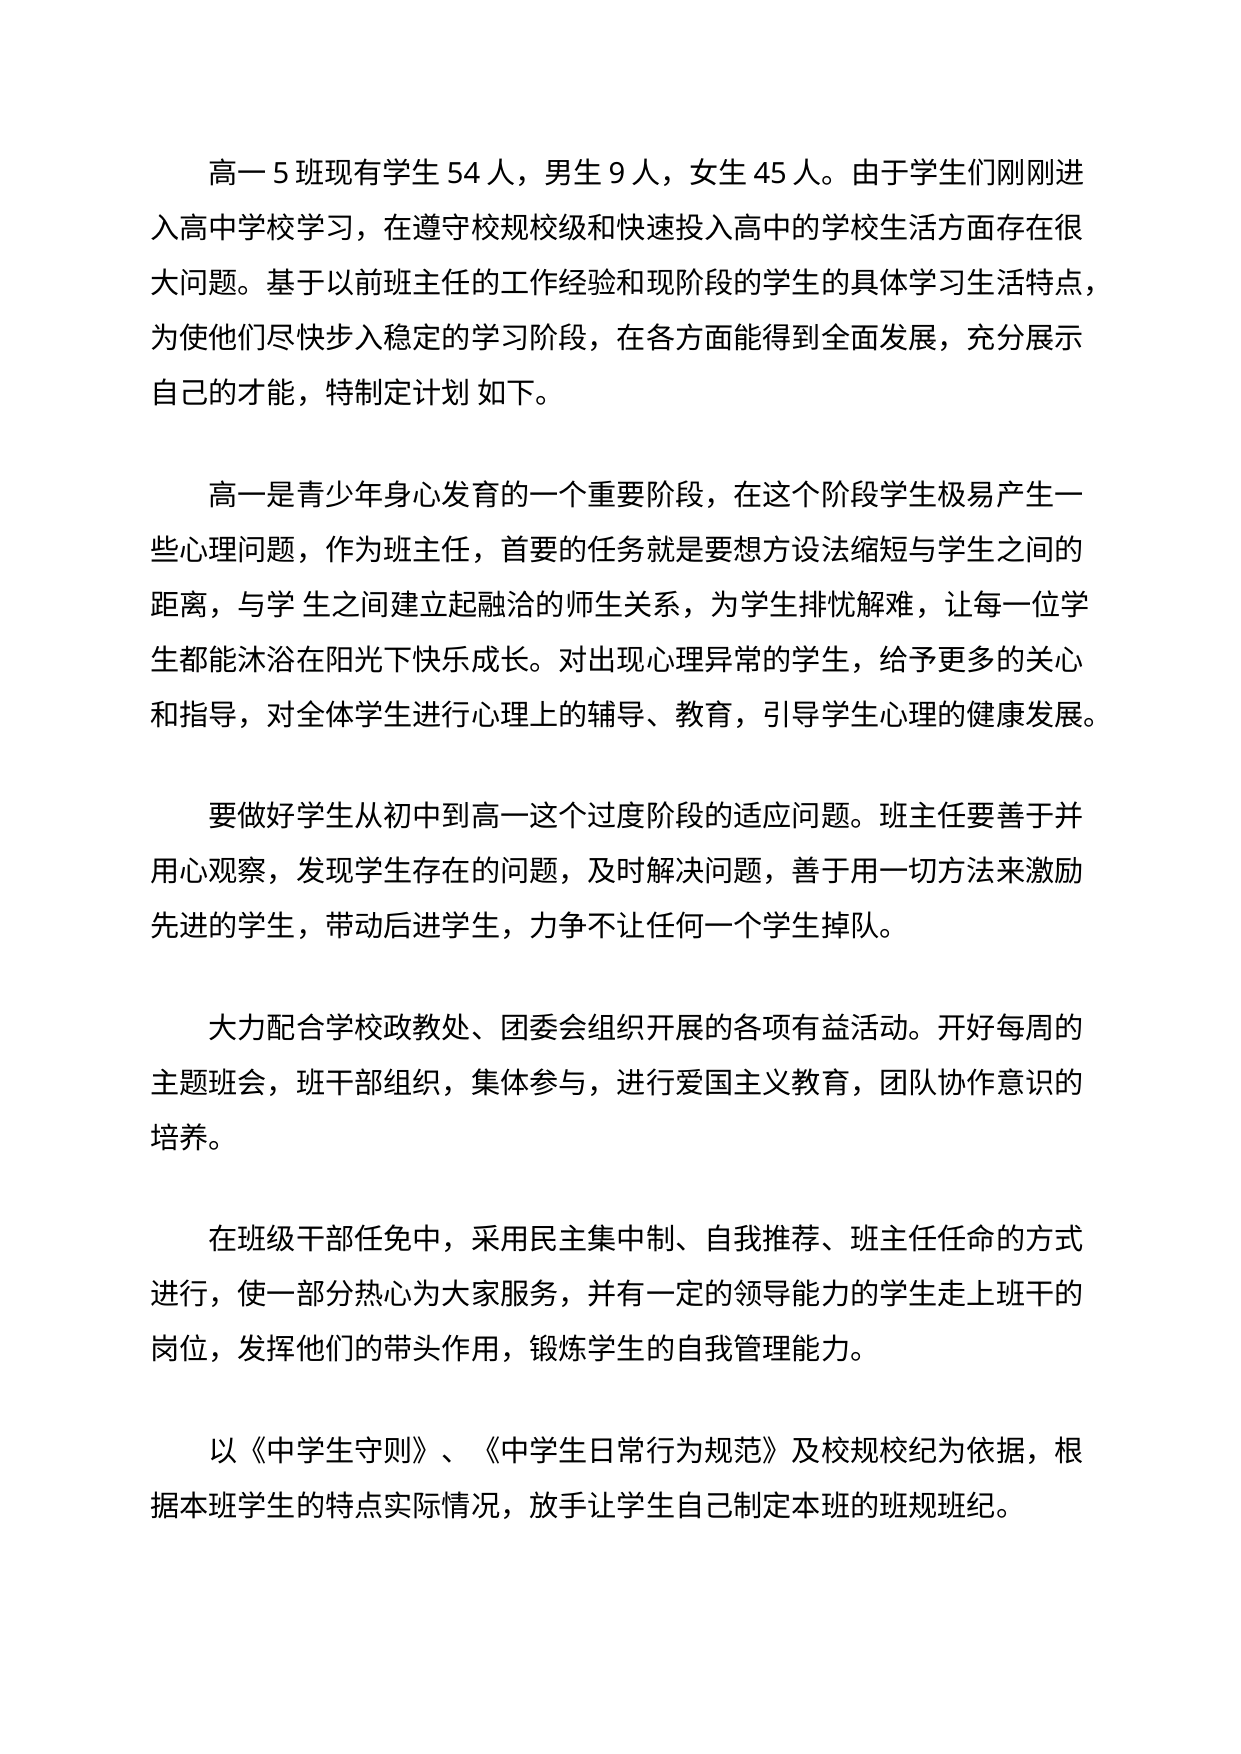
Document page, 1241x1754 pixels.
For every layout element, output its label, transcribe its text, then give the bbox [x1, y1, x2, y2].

text 在班级干部任免中，采用民主集中制、自我推荐、班主任任命的方式进行，使一部分热心为大家服务，并有一定的领导能力的学生走上班干的岗位，发挥他们的带头作用，锻炼学生的自我管理能力。 [150, 1216, 1090, 1368]
text 以《中学生守则》、《中学生日常行为规范》及校规校纪为依据，根据本班学生的特点实际情况，放手让学生自己制定本班的班规班纪。 [150, 1427, 1090, 1525]
text 高一是青少年身心发育的一个重要阶段，在这个阶段学生极易产生一些心理问题，作为班主任，首要的任务就是要想方设法缩短与学生之间的距离，与学 生之间建立起融洽的师生关系，为学生排忧解难，让每一位学生都能沐浴在阳光下快乐成长。对出现心理异常的学生，给予更多的关心和指导，对全体学生进行心理上的辅导、教育，引导学生心理的健康发展。 [150, 471, 1090, 733]
text 要做好学生从初中到高一这个过度阶段的适应问题。班主任要善于并用心观察，发现学生存在的问题，及时解决问题，善于用一切方法来激励先进的学生，带动后进学生，力争不让任何一个学生掉队。 [150, 793, 1090, 945]
text 大力配合学校政教处、团委会组织开展的各项有益活动。开好每周的主题班会，班干部组织，集体参与，进行爱国主义教育，团队协作意识的培养。 [150, 1004, 1090, 1156]
text 高一5班现有学生54人，男生9人，女生45人。由于学生们刚刚进入高中学校学习，在遵守校规校级和快速投入高中的学校生活方面存在很大问题。基于以前班主任的工作经验和现阶段的学生的具体学习生活特点，为使他们尽快步入稳定的学习阶段，在各方面能得到全面发展，充分展示自己的才能，特制定计划 如下。 [150, 150, 1090, 412]
